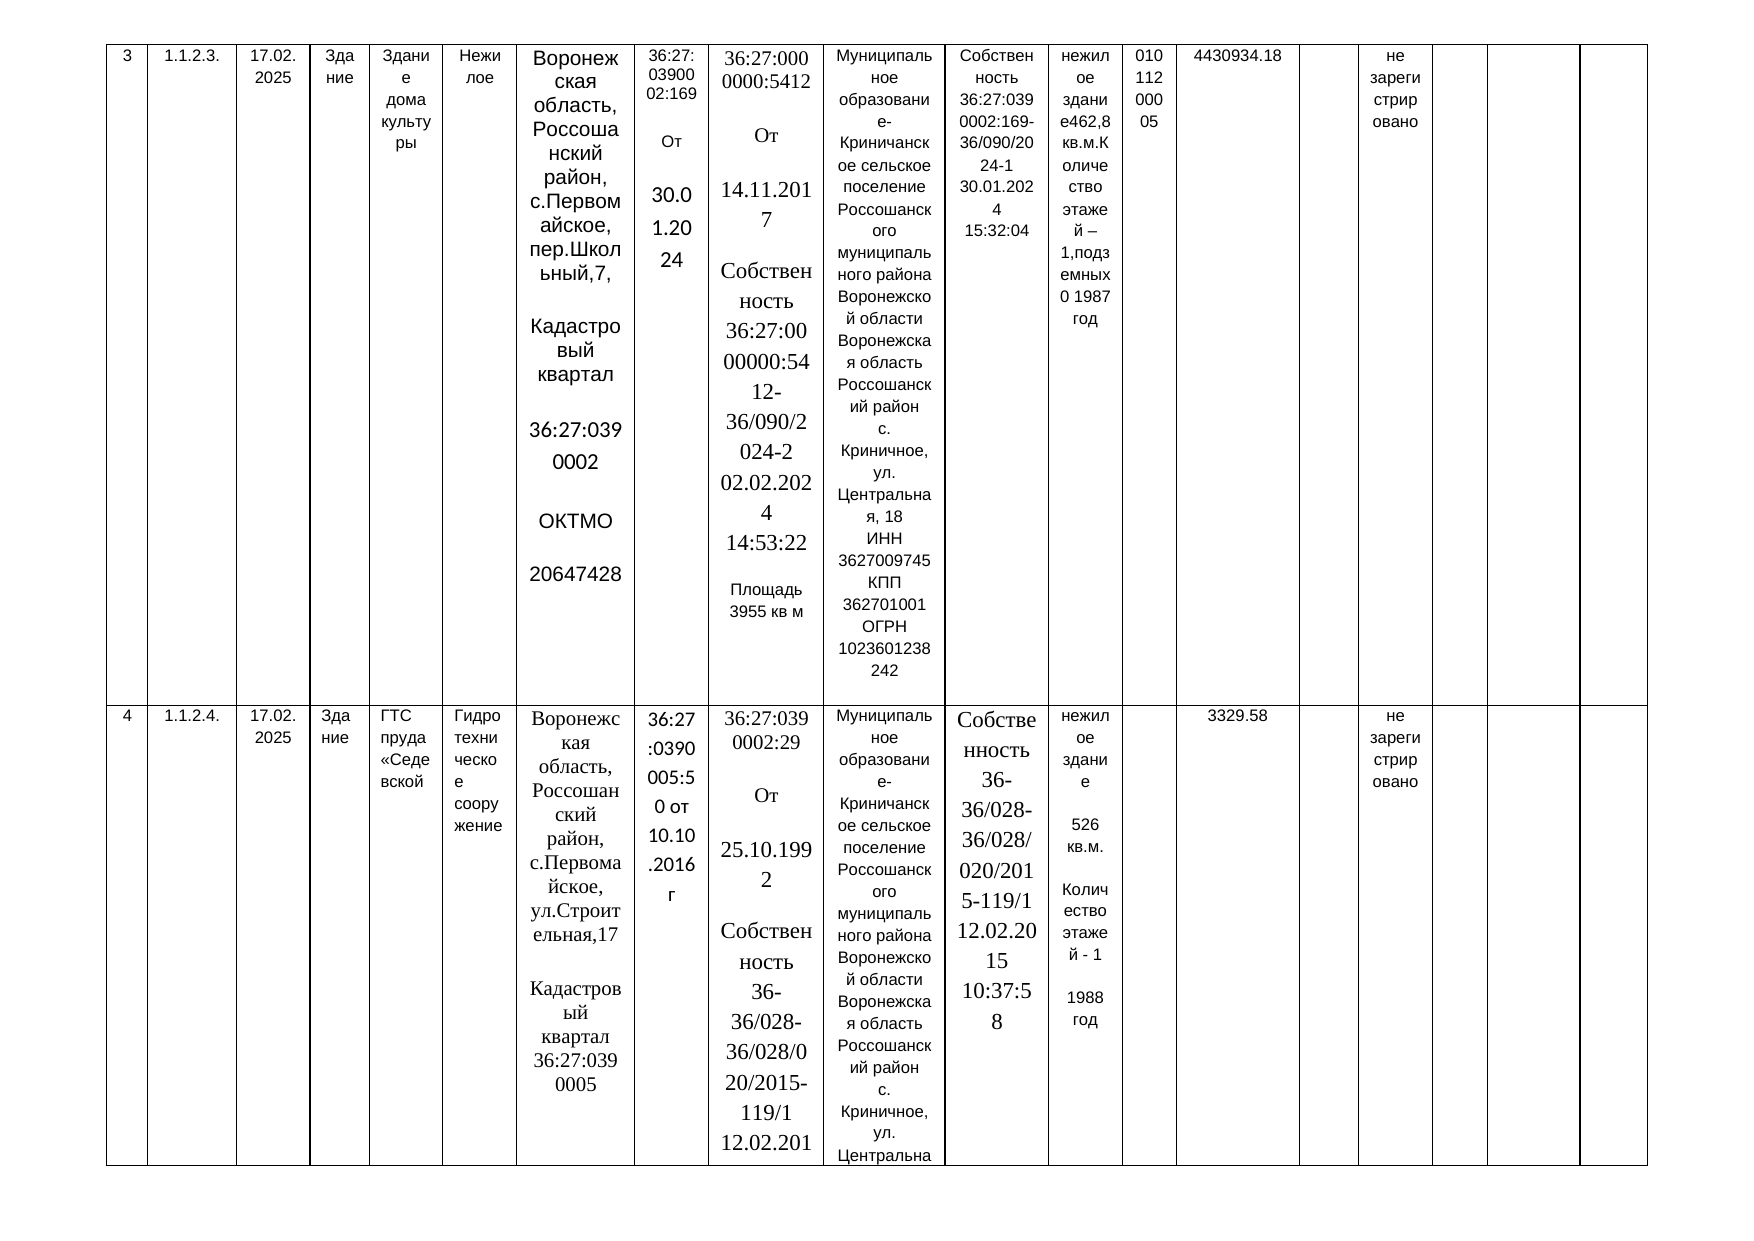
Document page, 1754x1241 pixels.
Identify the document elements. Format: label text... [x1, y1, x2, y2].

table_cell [824, 706, 944, 1164]
table_cell [1433, 45, 1487, 705]
table_cell [1581, 45, 1647, 705]
table_cell 17.02.2025 [237, 706, 309, 1164]
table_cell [370, 45, 442, 705]
table_cell 1.1.2.4. [148, 706, 236, 1164]
table_cell Воронежская область, Россошанский район, с.Первомайское, пер.Школьный,7, Кадастровый квартал 36:27:0390002 ОКТМО 20647428 [517, 45, 634, 705]
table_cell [443, 706, 516, 1164]
table_cell Здание [311, 45, 369, 705]
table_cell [370, 706, 442, 1164]
table_cell 36:27:0390002:169 От 30.01.2024 [635, 45, 708, 705]
table_cell [1488, 45, 1579, 705]
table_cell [709, 706, 823, 1164]
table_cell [517, 706, 634, 1164]
table_cell [1300, 45, 1358, 705]
table_cell 01011200005 [1123, 45, 1176, 705]
table_cell не зарегистрировано [1359, 45, 1432, 705]
table_cell Нежилое [443, 45, 516, 705]
table_cell 3 [107, 45, 147, 705]
table_cell [1123, 706, 1176, 1164]
table_cell [1300, 706, 1358, 1164]
table_cell [1581, 706, 1647, 1164]
table_cell 3329.58 [1177, 706, 1299, 1164]
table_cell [1049, 706, 1122, 1164]
table_cell 1.1.2.3. [148, 45, 236, 705]
table_cell Здание [311, 706, 369, 1164]
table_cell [635, 706, 708, 1164]
table_cell Собственность 36:27:0390002:169-36/090/2024-1 30.01.2024 15:32:04 [946, 45, 1048, 705]
table_cell 36:27:0000000:5412 От 14.11.2017 Собственность 36:27:0000000:5412-36/090/2024-2 02.02.2024 14:53:22 Площадь 3955 кв м [709, 45, 823, 705]
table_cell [946, 706, 1048, 1164]
table_cell 4430934.18 [1177, 45, 1299, 705]
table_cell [824, 45, 944, 705]
table_cell [1433, 706, 1487, 1164]
table_cell 17.02.2025 [237, 45, 309, 705]
table_cell нежилое здание462,8 кв.м.Количество этажей – 1,подземных 0 1987 год [1049, 45, 1122, 705]
table_cell [1488, 706, 1579, 1164]
table_cell не зарегистрировано [1359, 706, 1432, 1164]
table_cell 4 [107, 706, 147, 1164]
